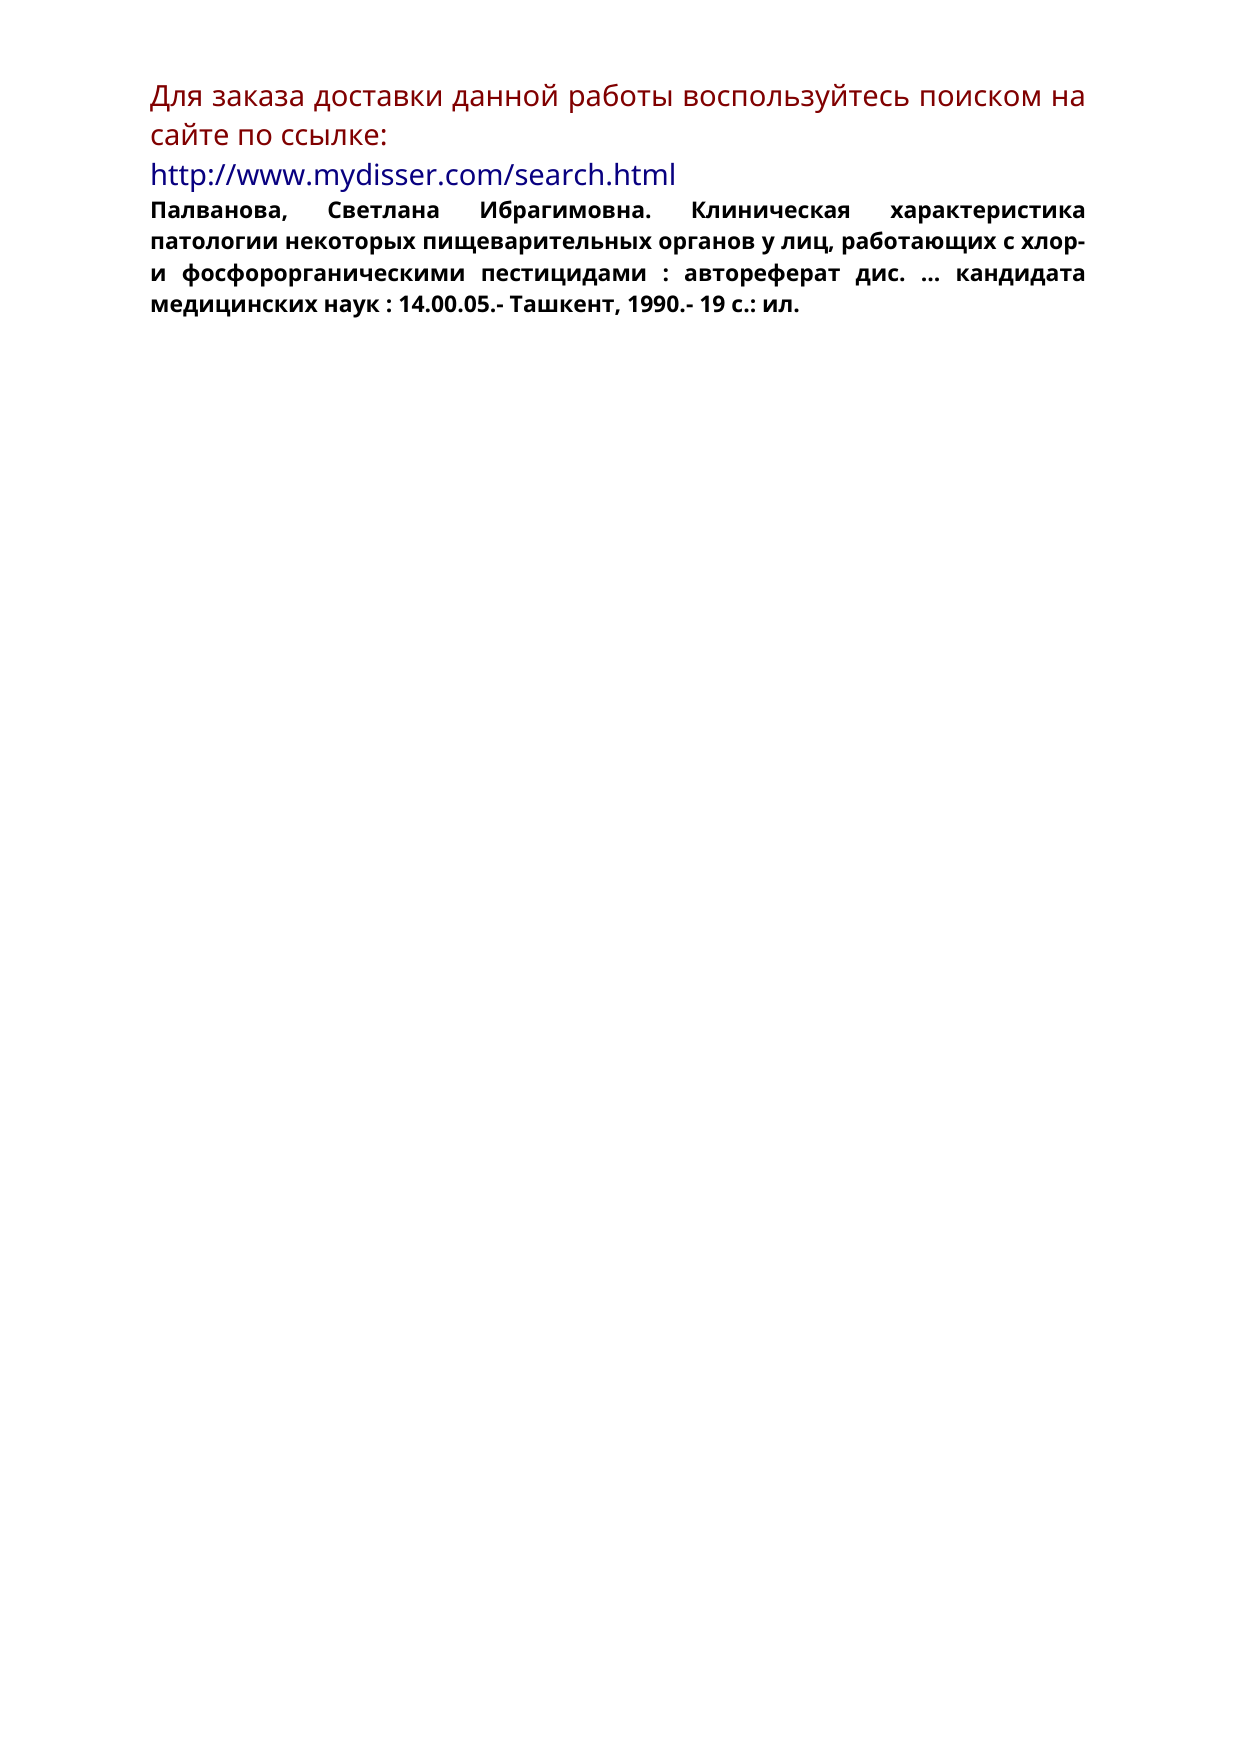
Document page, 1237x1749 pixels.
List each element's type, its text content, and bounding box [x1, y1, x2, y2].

text Палванова, Светлана Ибрагимовна. Клиническая характеристика патологии некоторых пищеварительных органов у лиц, работающих с хлор- и фосфорорганическими пестицидами : автореферат дис. ... кандидата медицинских наук : 14.00.05.- Ташкент, 1990.- 19 с.: ил. [150, 194, 1086, 319]
